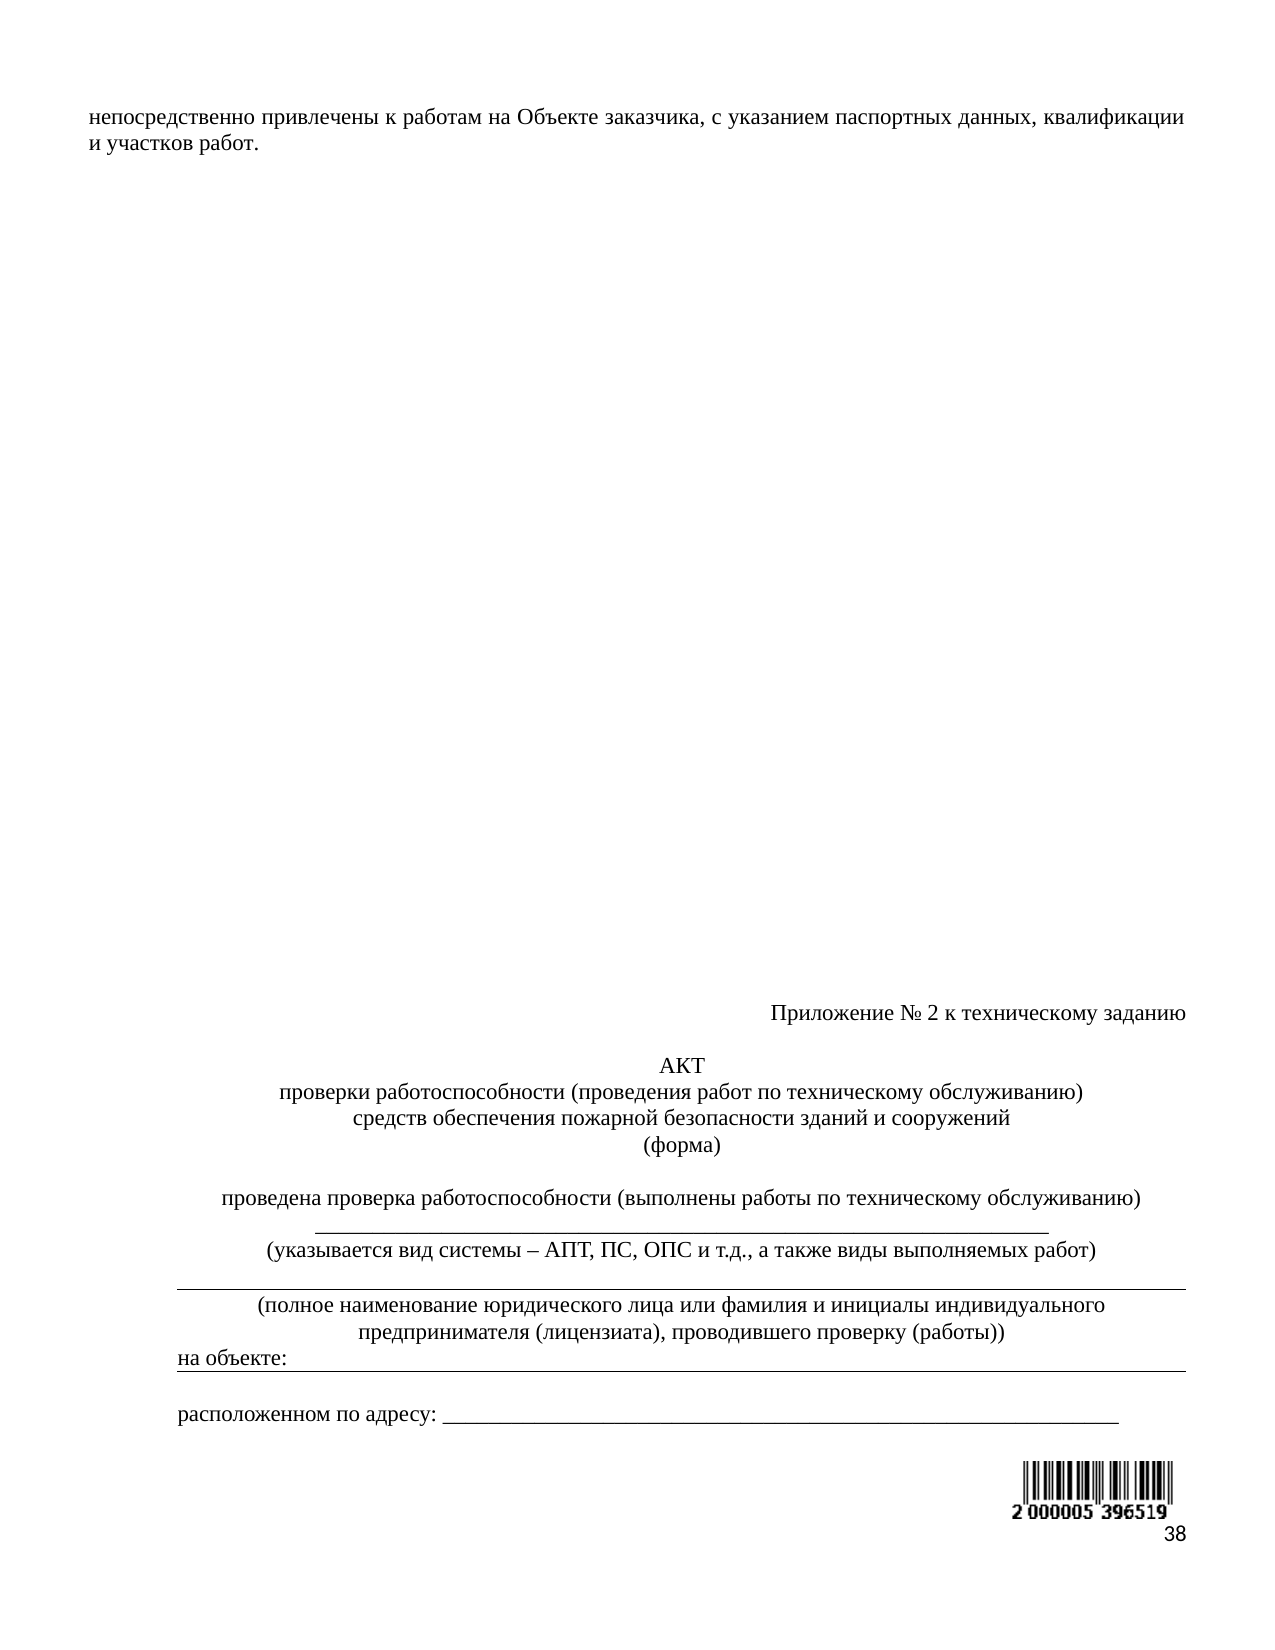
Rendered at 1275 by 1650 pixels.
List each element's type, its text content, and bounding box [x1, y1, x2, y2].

text средств обеспечения пожарной безопасности зданий и сооружений [177, 1104, 1186, 1131]
text (полное наименование юридического лица или фамилия и инициалы индивидуального предпринимателя (лицензиата), проводившего проверку (работы)) [177, 1290, 1186, 1344]
text на объекте: [177, 1344, 1186, 1371]
text проведена проверка работоспособности (выполнены работы по техническому обслуживанию) ________________________________________________________________ (указывается вид системы – АПТ, ПС, ОПС и т.д., а также виды выполняемых работ) [177, 1183, 1186, 1263]
text АКТ [177, 1052, 1186, 1078]
text Приложение № 2 к техническому заданию [177, 999, 1186, 1025]
picture [1008, 1461, 1187, 1519]
text (форма) [177, 1131, 1186, 1157]
text расположенном по адресу: ___________________________________________________________ [177, 1399, 1186, 1426]
text проверки работоспособности (проведения работ по техническому обслуживанию) [177, 1078, 1186, 1104]
